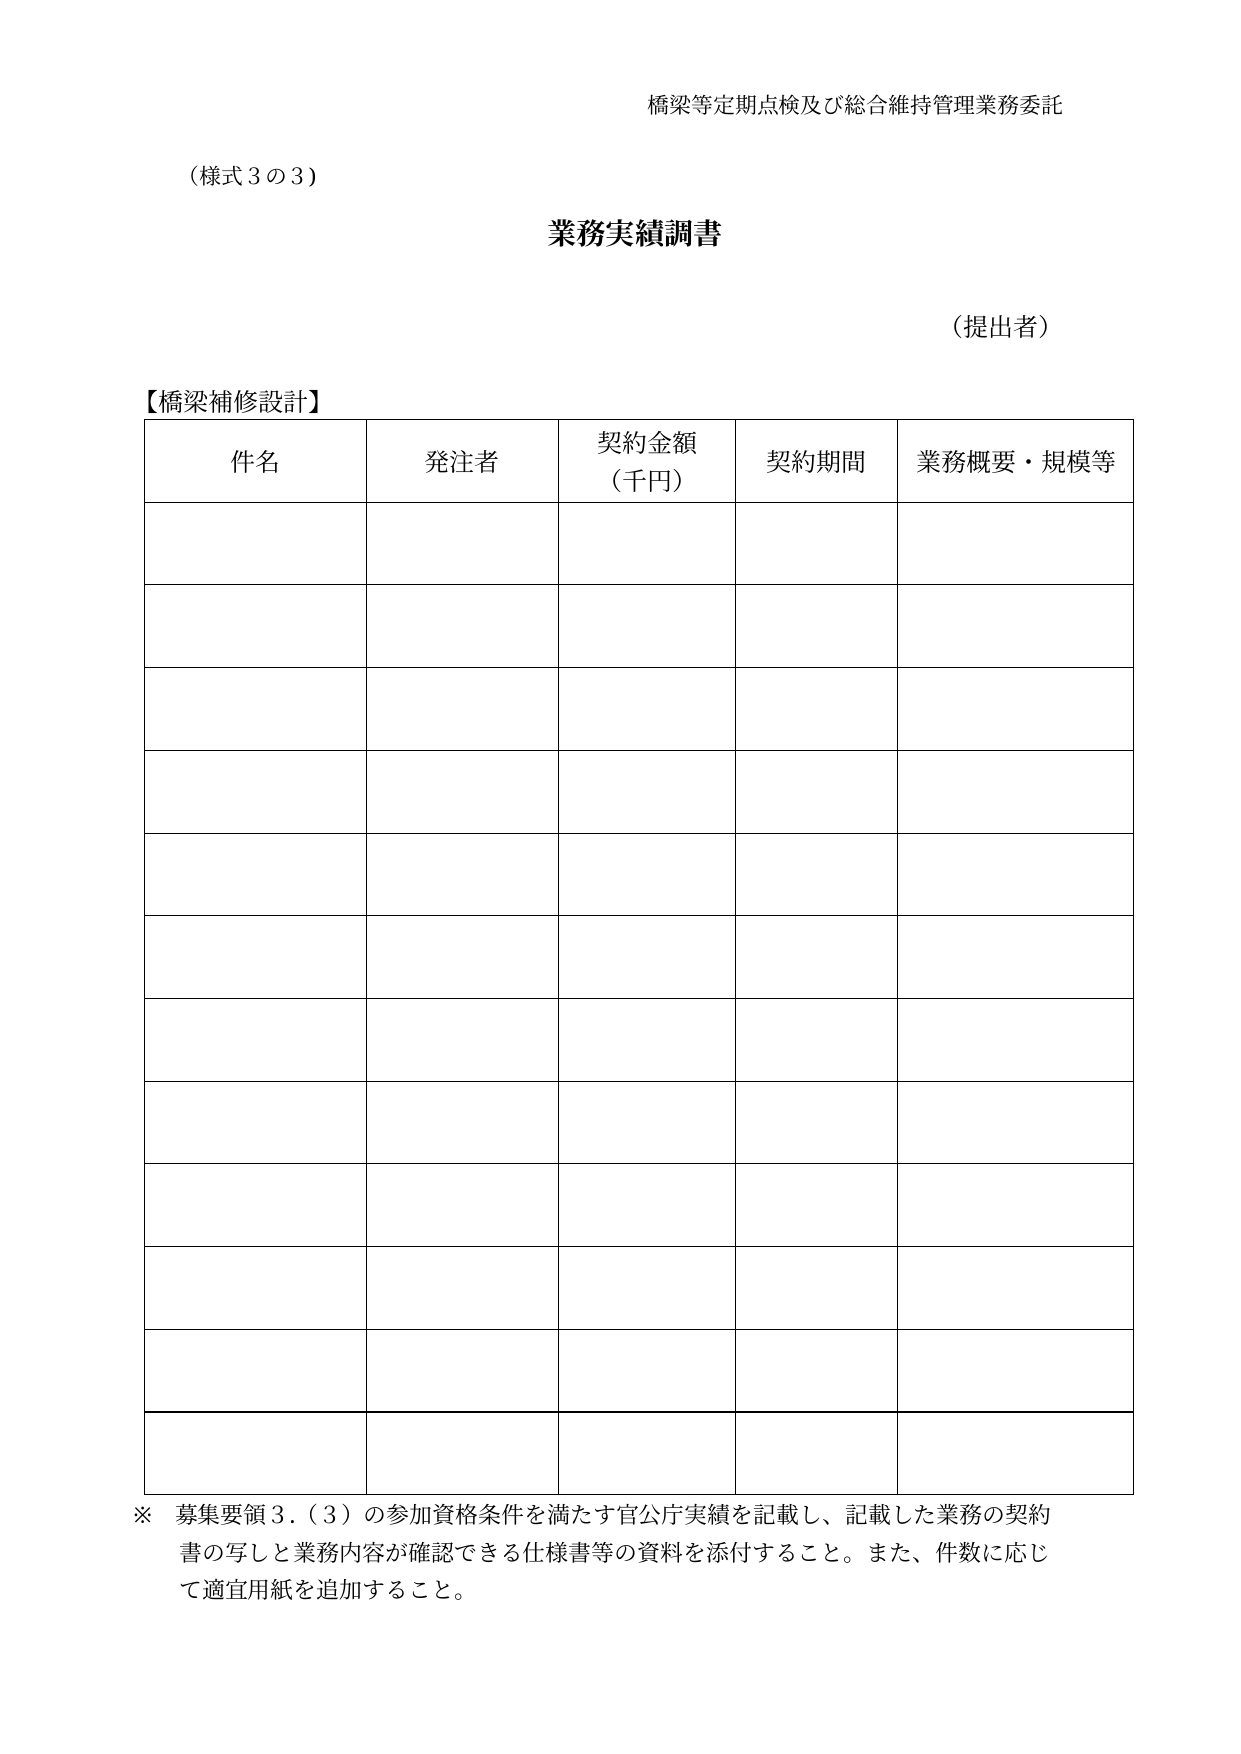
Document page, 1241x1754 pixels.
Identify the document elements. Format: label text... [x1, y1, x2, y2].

table_cell [367, 668, 558, 750]
table_cell [559, 1413, 735, 1494]
table_cell [898, 1330, 1133, 1411]
table_cell [367, 1164, 558, 1246]
table_cell [559, 1164, 735, 1246]
table_cell [367, 1330, 558, 1411]
table_cell [145, 751, 366, 832]
table_cell [736, 668, 897, 750]
table_cell [898, 834, 1133, 915]
table_cell [145, 585, 366, 667]
table_cell [367, 916, 558, 998]
table_cell [736, 751, 897, 832]
table_cell [736, 916, 897, 998]
table_cell [145, 999, 366, 1081]
table_cell [367, 1082, 558, 1163]
table_cell [898, 668, 1133, 750]
table_cell [559, 1330, 735, 1411]
table_cell [559, 916, 735, 998]
table_cell [145, 1164, 366, 1246]
table_cell [736, 1330, 897, 1411]
text ※ 募集要領３.（３）の参加資格条件を満たす官公庁実績を記載し、記載した業務の契約書の写しと業務内容が確認できる仕様書等の資料を添付すること。また、件数に応じて適宜用紙を追加すること。 [133, 1495, 1063, 1608]
text （様式３の３) [177, 156, 1063, 194]
table_cell [367, 751, 558, 832]
table_cell [736, 1082, 897, 1163]
table_cell [367, 834, 558, 915]
table_cell [898, 503, 1133, 584]
table_cell [367, 503, 558, 584]
table_cell [145, 1247, 366, 1329]
table_cell [898, 585, 1133, 667]
table_cell [559, 668, 735, 750]
table_cell [898, 751, 1133, 832]
table_cell [145, 1330, 366, 1411]
table_cell [898, 916, 1133, 998]
text 業務実績調書 [177, 194, 1063, 269]
table_cell [559, 999, 735, 1081]
table_cell [367, 1247, 558, 1329]
table_cell [145, 503, 366, 584]
table_cell [736, 503, 897, 584]
table_cell [736, 999, 897, 1081]
table_header 契約期間 [736, 420, 897, 502]
table_cell [898, 1413, 1133, 1494]
table_header 業務概要・規模等 [898, 420, 1133, 502]
table_header 発注者 [367, 420, 558, 502]
table_cell [559, 834, 735, 915]
table_cell [559, 1247, 735, 1329]
table_cell [898, 1247, 1133, 1329]
table_cell [736, 834, 897, 915]
table_cell [145, 1413, 366, 1494]
table_cell [367, 585, 558, 667]
table_cell [898, 1082, 1133, 1163]
table_cell [898, 1164, 1133, 1246]
table_cell [736, 1164, 897, 1246]
table_cell [367, 1413, 558, 1494]
text （提出者） [177, 306, 1063, 344]
table_cell [559, 1082, 735, 1163]
table_header 契約金額 （千円） [559, 420, 735, 502]
table_cell [559, 751, 735, 832]
table_cell [145, 834, 366, 915]
table_cell [736, 1413, 897, 1494]
table_cell [145, 668, 366, 750]
table_cell [145, 1082, 366, 1163]
table_cell [898, 999, 1133, 1081]
table_cell [367, 999, 558, 1081]
table_cell [559, 503, 735, 584]
table_cell [736, 585, 897, 667]
table_cell [736, 1247, 897, 1329]
text 【橋梁補修設計】 [133, 381, 1122, 419]
table_cell [145, 916, 366, 998]
table_cell [559, 585, 735, 667]
table_header 件名 [145, 420, 366, 502]
